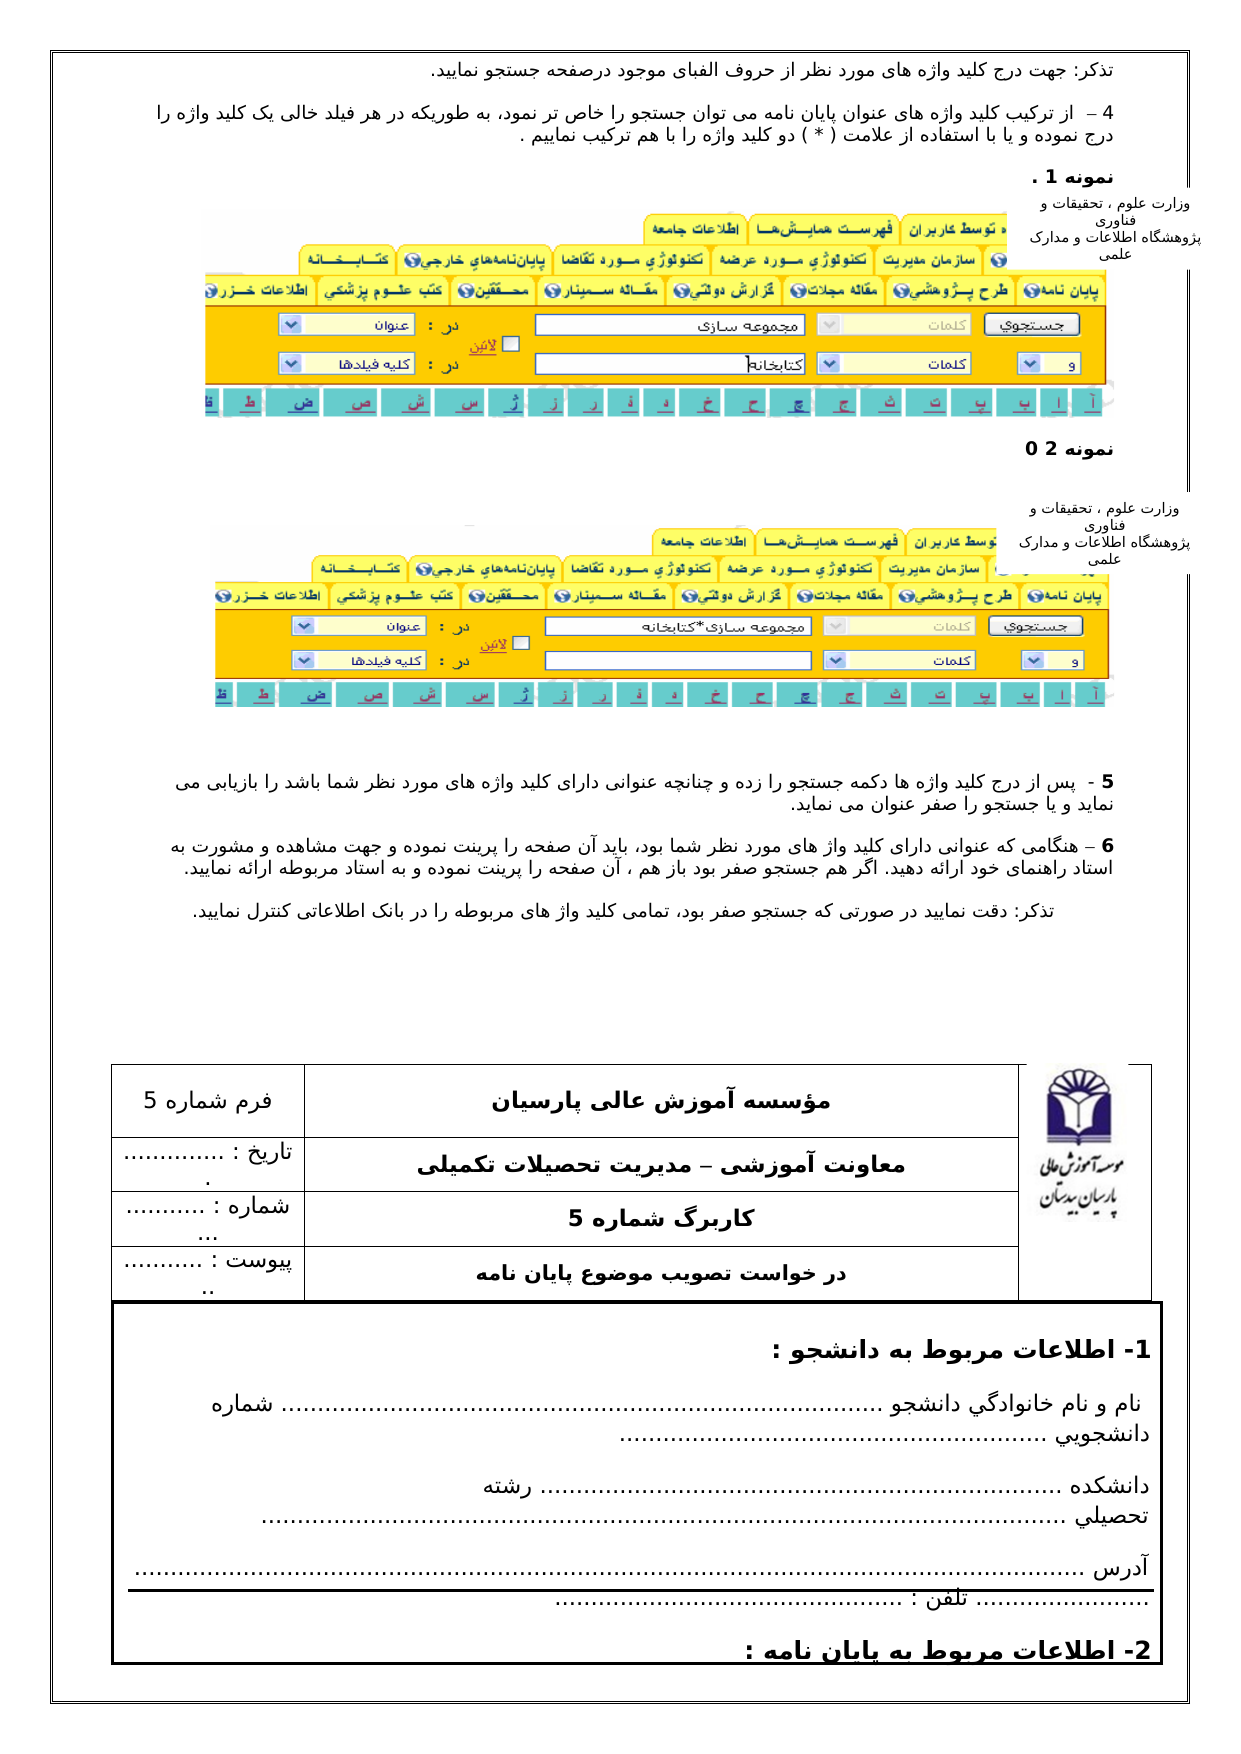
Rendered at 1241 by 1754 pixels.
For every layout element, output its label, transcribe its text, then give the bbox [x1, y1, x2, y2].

table_cell شماره : .............. [112, 1192, 304, 1246]
text آدرس ........................................................................................................................................................... تلفن : ................................................ [114, 1519, 1160, 1602]
text نمونه 2 0 [133, 438, 1114, 460]
text 1- اطلاعات مربوط به دانشجو : [114, 1304, 1160, 1355]
table_header مؤسسه آموزش عالی پارسیان [305, 1065, 1018, 1137]
text 2- اطلاعات مربوط به پايان نامه : [114, 1602, 1160, 1662]
text تذکر: دقت نمایید در صورتی که جستجو صفر بود، تمامی کلید واژ های مربوطه را در بانک اطلاعاتی کنترل نمایید. [133, 900, 1114, 922]
picture [1025, 1063, 1129, 1221]
table_cell معاونت آموزشی – مدیریت تحصیلات تکمیلی [305, 1138, 1018, 1191]
table_cell تاریخ : ............... [112, 1138, 304, 1191]
text 5 - پس از درج کلید واژه ها دکمه جستجو را زده و چنانچه عنوانی دارای کلید واژه های مورد نظر شما باشد را بازیابی می نماید و یا جستجو را صفر عنوان می نماید. [133, 771, 1114, 814]
table_header [1019, 1065, 1151, 1300]
text 6 – هنگامی که عنوانی دارای کلید واژ های مورد نظر شما بود، باید آن صفحه را پرینت نموده و جهت مشاهده و مشورت به استاد راهنمای خود ارائه دهید. اگر هم جستجو صفر بود باز هم ، آن صفحه را پرینت نموده و به استاد مربوطه ارائه نمایید. [133, 835, 1114, 879]
table_cell در خواست تصويب موضوع پايان نامه [305, 1247, 1018, 1300]
text تذکر: جهت درج کلید واژه های مورد نظر از حروف الفبای موجود درصفحه جستجو نمایید. [133, 59, 1114, 81]
text دانشكده ........................................................................ رشته تحصيلي ............................................................................................................... [114, 1437, 1160, 1519]
table_cell کاربرگ شماره 5 [305, 1192, 1018, 1246]
text نمونه 1 . [133, 166, 1114, 188]
table_header فرم شماره 5 [112, 1065, 304, 1137]
text نام و نام خانوادگي دانشجو ................................................................................... شماره دانشجويي ........................................................... [114, 1355, 1160, 1437]
text 4 – از ترکیب کلید واژه های عنوان پایان نامه می توان جستجو را خاص تر نمود، به طوریکه در هر فیلد خالی یک کلید واژه را درج نموده و یا با استفاده از علامت ( * ) دو کلید واژه را با هم ترکیب نماییم . [133, 102, 1114, 146]
table_cell پیوست : ............. [112, 1247, 304, 1300]
